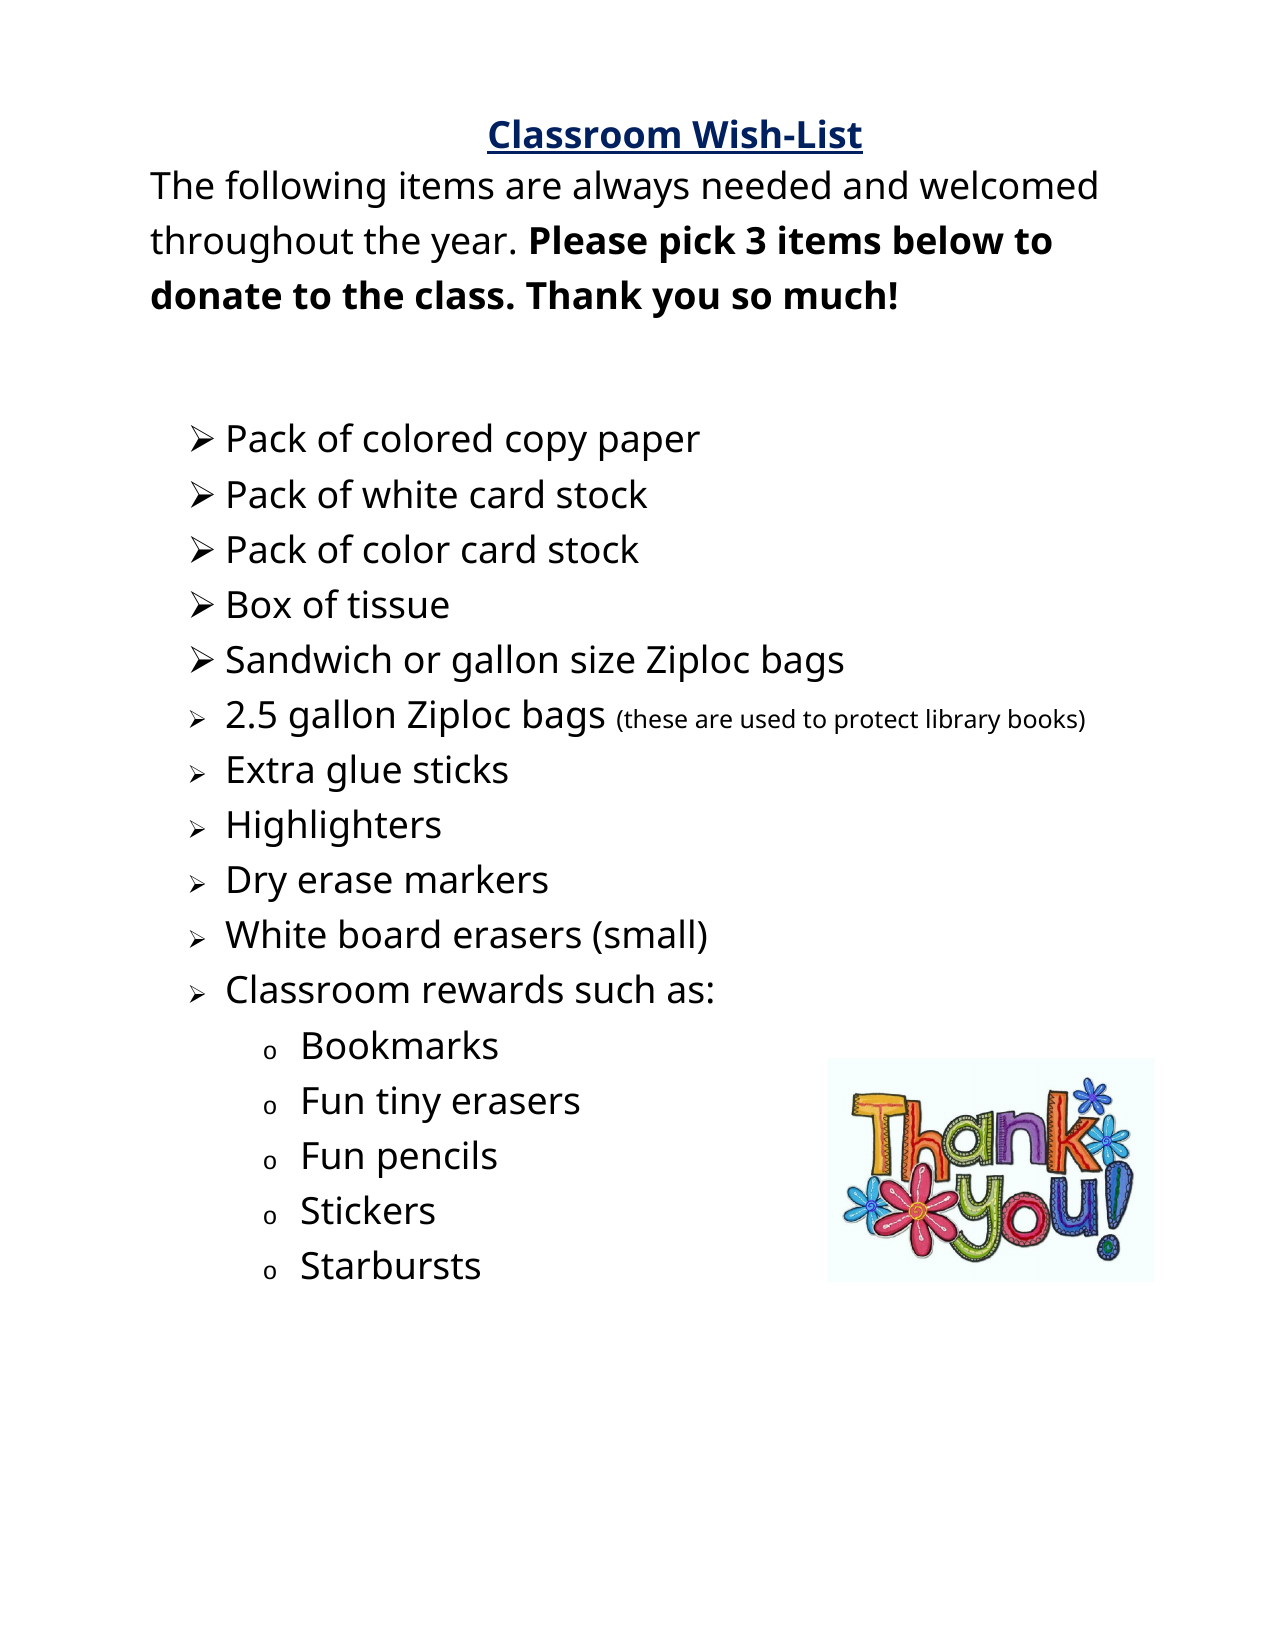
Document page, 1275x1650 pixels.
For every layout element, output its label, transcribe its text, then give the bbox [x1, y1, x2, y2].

list Starbursts [262, 1239, 812, 1290]
list White board erasers (small) [187, 909, 1125, 960]
text The following items are always needed and welcomed throughout the year. Please pick 3 items below to donate to the class. Thank you so much! [150, 159, 1125, 320]
list Bookmarks [262, 1019, 1125, 1070]
list Dry erase markers [187, 854, 1125, 905]
text Classroom Wish-List [150, 108, 1125, 159]
list Box of tissue [187, 578, 1125, 629]
list Stickers [262, 1184, 812, 1235]
list Pack of white card stock [187, 468, 1125, 519]
picture [827, 1058, 1155, 1282]
list Pack of colored copy paper [187, 413, 1125, 464]
list Fun tiny erasers [262, 1074, 812, 1125]
list Highlighters [187, 798, 1125, 849]
list Pack of color card stock [187, 523, 1125, 574]
list 2.5 gallon Ziploc bags (these are used to protect library books) [187, 688, 1125, 739]
list Classroom rewards such as: [187, 964, 1125, 1015]
list Fun pencils [262, 1129, 812, 1180]
list Sandwich or gallon size Ziploc bags [187, 633, 1125, 684]
list Extra glue sticks [187, 743, 1125, 794]
